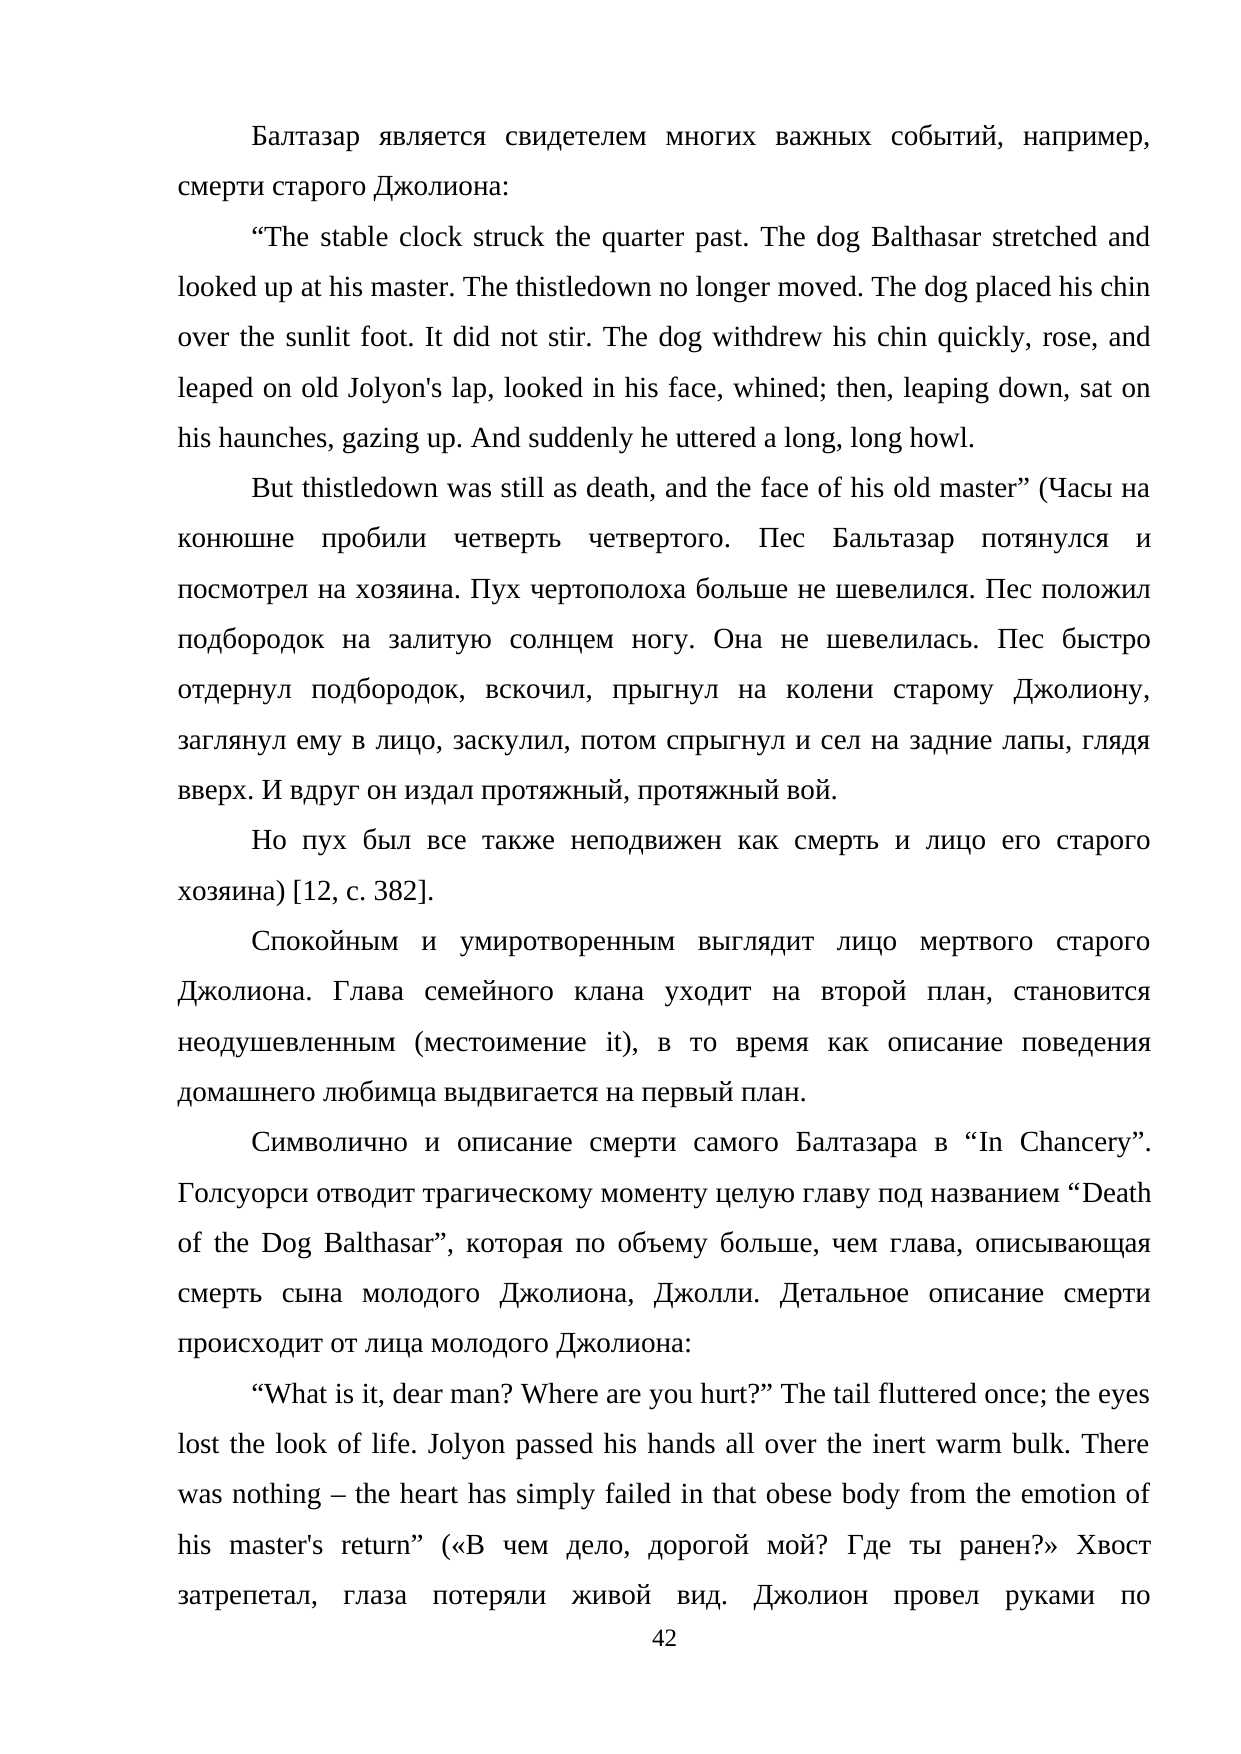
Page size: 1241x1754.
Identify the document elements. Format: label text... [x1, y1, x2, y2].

text “The stable clock struck the quarter past. The dog Balthasar stretched and looked up at his master. The thistledown no longer moved. The dog placed his chin over the sunlit foot. It did not stir. The dog withdrew his chin quickly, rose, and leaped on old Jolyon's lap, looked in his face, whined; then, leaping down, sat on his haunches, gazing up. And suddenly he uttered a long, long howl. [177, 219, 1152, 453]
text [177, 1376, 1152, 1611]
text Балтазар является свидетелем многих важных событий, например, смерти старого Джолиона: [177, 118, 1152, 202]
text But thistledown was still as death, and the face of his old master” (Часы на конюшне пробили четверть четвертого. Пес Бальтазар потянулся и посмотрел на хозяина. Пух чертополоха больше не шевелился. Пес положил подбородок на залитую солнцем ногу. Она не шевелилась. Пес быстро отдернул подбородок, вскочил, прыгнул на колени старому Джолиону, заглянул ему в лицо, заскулил, потом спрыгнул и сел на задние лапы, глядя вверх. И вдруг он издал протяжный, протяжный вой. [177, 470, 1152, 806]
text Но пух был все также неподвижен как смерть и лицо его старого хозяина) [12, с. 382]. [177, 822, 1152, 906]
text Спокойным и умиротворенным выглядит лицо мертвого старого Джолиона. Глава семейного клана уходит на второй план, становится неодушевленным (местоимение it), в то время как описание поведения домашнего любимца выдвигается на первый план. [177, 923, 1152, 1108]
text Символично и описание смерти самого Балтазара в “In Chancery”. Голсуорси отводит трагическому моменту целую главу под названием “Death of the Dog Balthasar”, которая по объему больше, чем глава, описывающая смерть сына молодого Джолиона, Джолли. Детальное описание смерти происходит от лица молодого Джолиона: [177, 1124, 1152, 1359]
